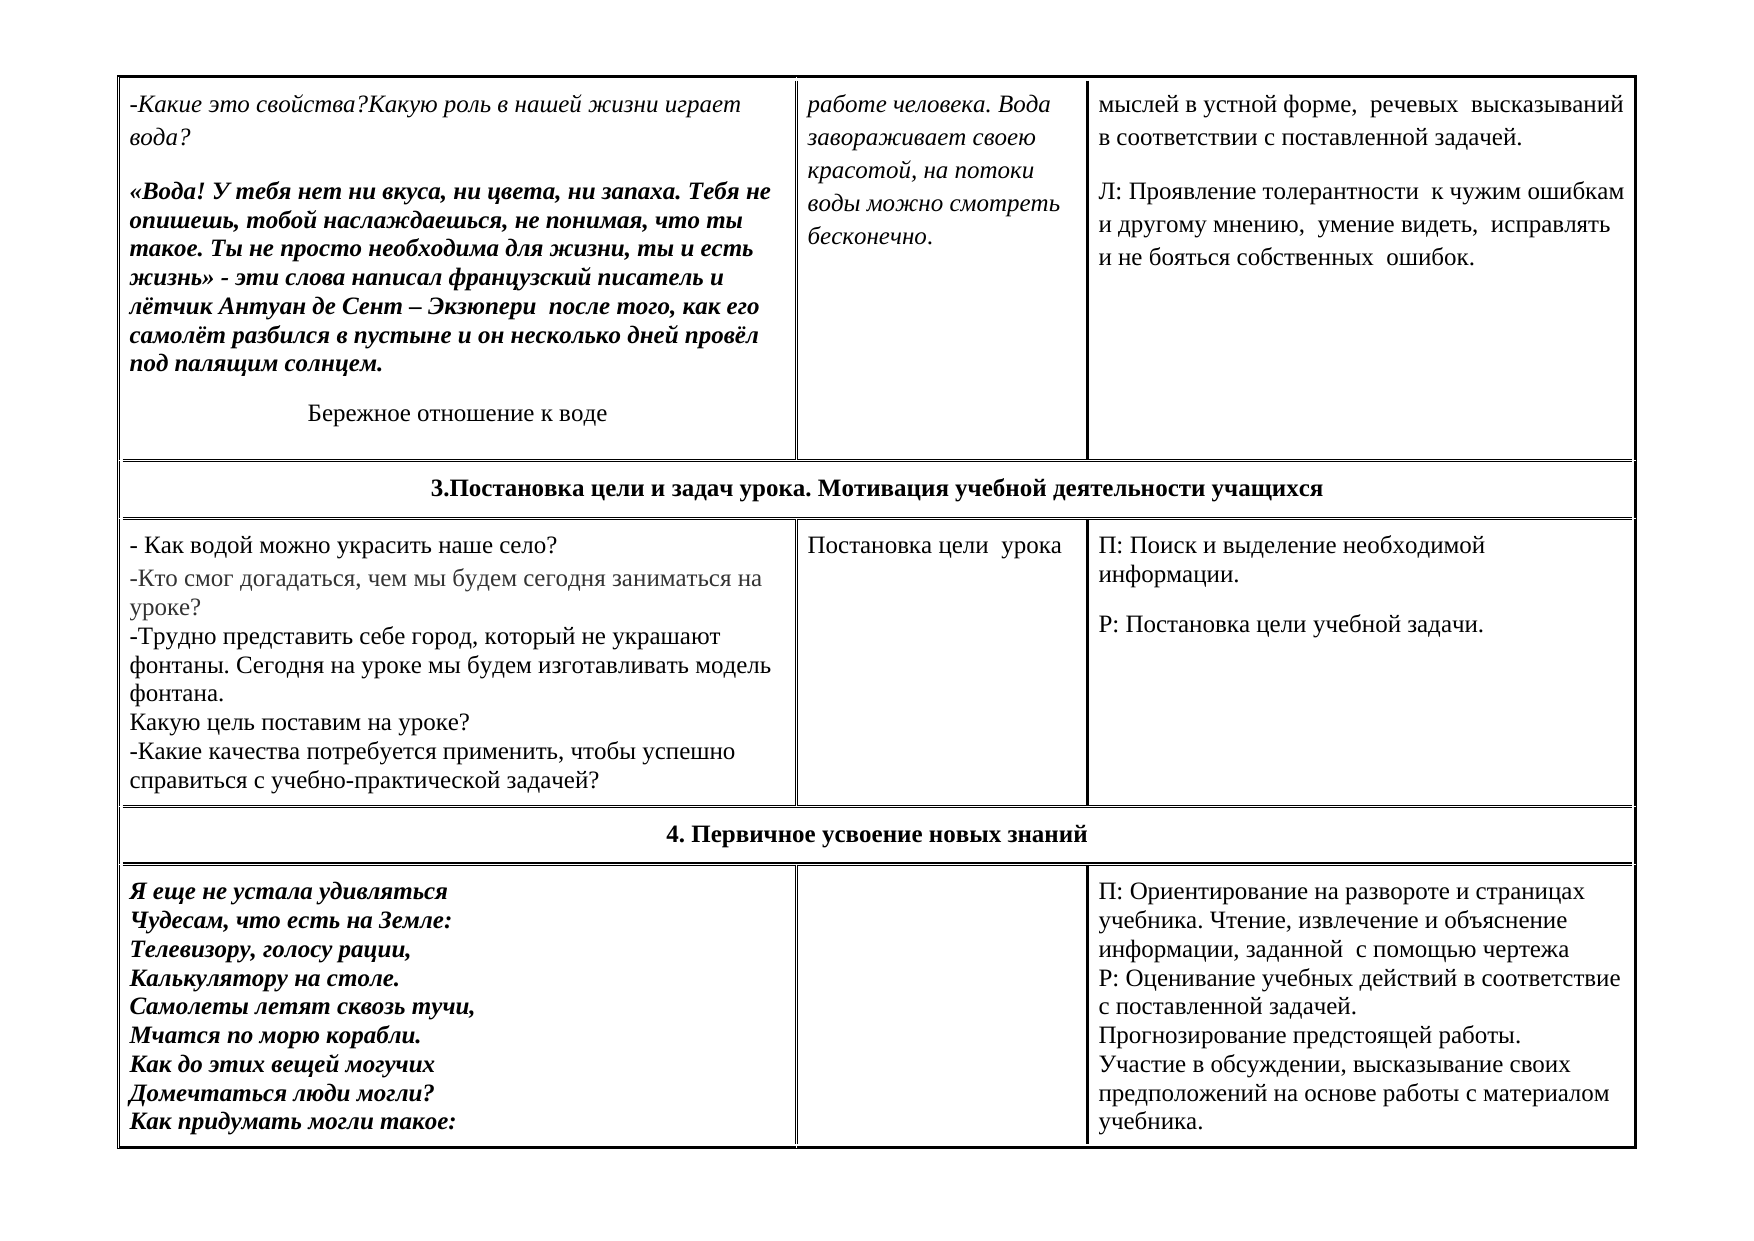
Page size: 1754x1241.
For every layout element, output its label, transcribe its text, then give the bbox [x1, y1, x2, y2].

table_cell П: Поиск и выделение необходимой информации. Р: Постановка цели учебной задачи. [1087, 516, 1635, 804]
table_cell Постановка цели урока [798, 520, 1086, 804]
table_cell [796, 866, 1087, 1146]
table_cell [120, 862, 796, 1146]
table_cell 3.Постановка цели и задач урока. Мотивация учебной деятельности учащихся [119, 459, 1636, 516]
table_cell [1087, 862, 1635, 1146]
table_cell - Как водой можно украсить наше село? -Кто смог догадаться, чем мы будем сегодня заниматься на уроке? -Трудно представить себе город, который не украшают фонтаны. Сегодня на уроке мы будем изготавливать модель фонтана. Какую цель поставим на уроке? -Какие качества потребуется применить, чтобы успешно справиться с учебно-практической задачей? [120, 516, 796, 804]
table_cell 4. Первичное усвоение новых знаний [120, 805, 1635, 862]
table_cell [796, 78, 1087, 459]
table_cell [120, 78, 796, 459]
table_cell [1087, 78, 1634, 459]
